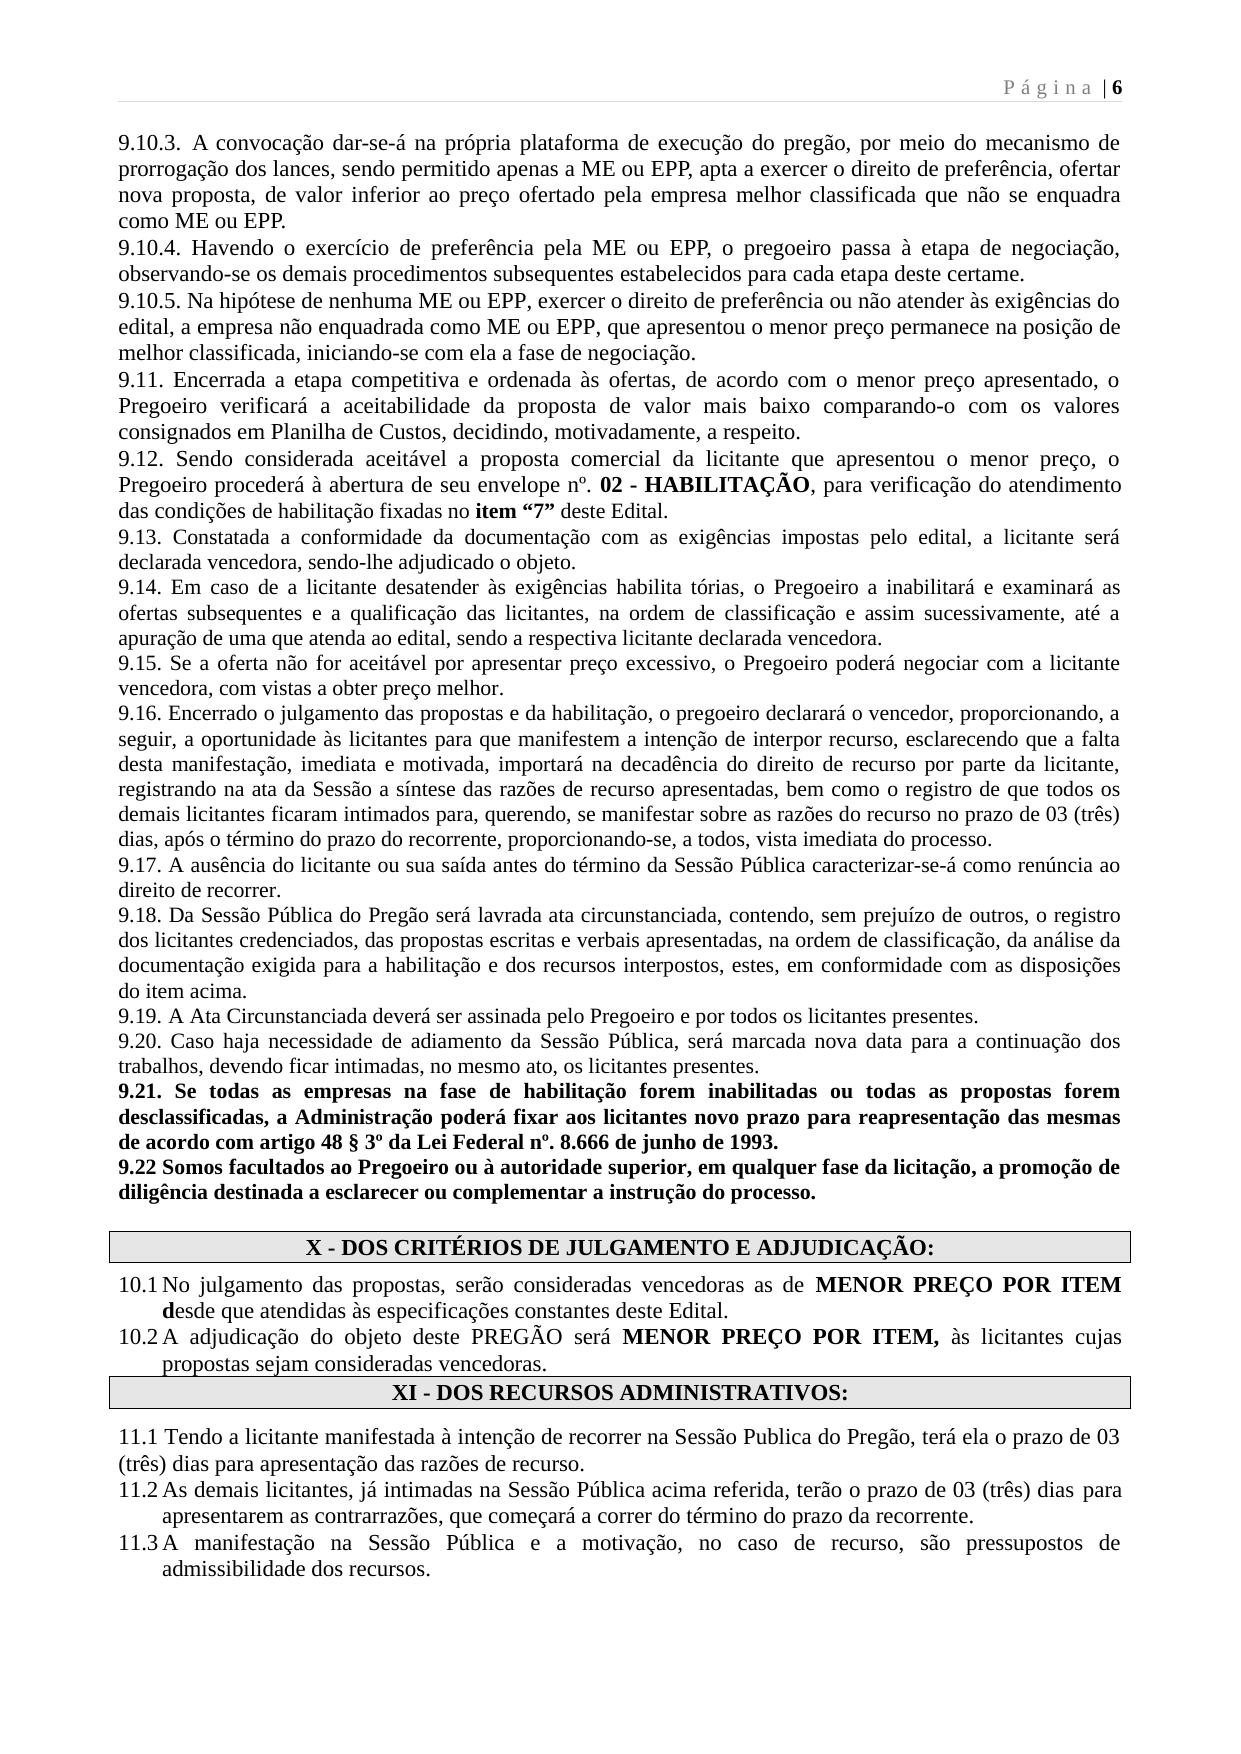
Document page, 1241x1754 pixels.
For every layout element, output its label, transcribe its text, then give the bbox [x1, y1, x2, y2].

text 9.15. Se a oferta não for aceitável por apresentar preço excessivo, o Pregoeiro poderá negociar com a licitante vencedora, com vistas a obter preço melhor. [118, 650, 1122, 700]
list A adjudicação do objeto deste PREGÃO será MENOR PREÇO POR ITEM, às licitantes cujas propostas sejam consideradas vencedoras. [118, 1323, 1122, 1376]
text 9.17. A ausência do licitante ou sua saída antes do término da Sessão Pública caracterizar-se-á como renúncia ao direito de recorrer. [118, 852, 1122, 902]
list A Ata Circunstanciada deverá ser assinada pelo Pregoeiro e por todos os licitantes presentes. [118, 1003, 1122, 1028]
text 9.22 Somos facultados ao Pregoeiro ou à autoridade superior, em qualquer fase da licitação, a promoção de diligência destinada a esclarecer ou complementar a instrução do processo. [118, 1154, 1122, 1204]
text X - DOS CRITÉRIOS DE JULGAMENTO E ADJUDICAÇÃO: [110, 1232, 1130, 1262]
list No julgamento das propostas, serão consideradas vencedoras as de MENOR PREÇO POR ITEM desde que atendidas às especificações constantes deste Edital. [118, 1271, 1122, 1323]
text 9.18. Da Sessão Pública do Pregão será lavrada ata circunstanciada, contendo, sem prejuízo de outros, o registro dos licitantes credenciados, das propostas escritas e verbais apresentadas, na ordem de classificação, da análise da documentação exigida para a habilitação e dos recursos interpostos, estes, em conformidade com as disposições do item acima. [118, 902, 1122, 1003]
text 9.10.3. A convocação dar-se-á na própria plataforma de execução do pregão, por meio do mecanismo de prorrogação dos lances, sendo permitido apenas a ME ou EPP, apta a exercer o direito de preferência, ofertar nova proposta, de valor inferior ao preço ofertado pela empresa melhor classificada que não se enquadra como ME ou EPP. [118, 128, 1122, 234]
text 9.20. Caso haja necessidade de adiamento da Sessão Pública, será marcada nova data para a continuação dos trabalhos, devendo ficar intimadas, no mesmo ato, os licitantes presentes. [118, 1028, 1122, 1078]
list As demais licitantes, já intimadas na Sessão Pública acima referida, terão o prazo de 03 (três) dias para apresentarem as contrarrazões, que começará a correr do término do prazo da recorrente. [118, 1476, 1122, 1529]
text 11.1 Tendo a licitante manifestada à intenção de recorrer na Sessão Publica do Pregão, terá ela o prazo de 03 (três) dias para apresentação das razões de recurso. [118, 1423, 1122, 1476]
text 9.11. Encerrada a etapa competitiva e ordenada às ofertas, de acordo com o menor preço apresentado, o Pregoeiro verificará a aceitabilidade da proposta de valor mais baixo comparando-o com os valores consignados em Planilha de Custos, decidindo, motivadamente, a respeito. [118, 366, 1122, 445]
text 9.10.4. Havendo o exercício de preferência pela ME ou EPP, o pregoeiro passa à etapa de negociação, observando-se os demais procedimentos subsequentes estabelecidos para cada etapa deste certame. [118, 234, 1122, 287]
text 9.13. Constatada a conformidade da documentação com as exigências impostas pelo edital, a licitante será declarada vencedora, sendo-lhe adjudicado o objeto. [118, 524, 1122, 574]
text 9.16. Encerrado o julgamento das propostas e da habilitação, o pregoeiro declarará o vencedor, proporcionando, a seguir, a oportunidade às licitantes para que manifestem a intenção de interpor recurso, esclarecendo que a falta desta manifestação, imediata e motivada, importará na decadência do direito de recurso por parte da licitante, registrando na ata da Sessão a síntese das razões de recurso apresentadas, bem como o registro de que todos os demais licitantes ficaram intimados para, querendo, se manifestar sobre as razões do recurso no prazo de 03 (três) dias, após o término do prazo do recorrente, proporcionando-se, a todos, vista imediata do processo. [118, 700, 1122, 852]
text XI - DOS RECURSOS ADMINISTRATIVOS: [110, 1377, 1130, 1408]
text 9.12. Sendo considerada aceitável a proposta comercial da licitante que apresentou o menor preço, o Pregoeiro procederá à abertura de seu envelope nº. 02 - HABILITAÇÃO, para verificação do atendimento das condições de habilitação fixadas no item “7” deste Edital. [118, 445, 1122, 524]
list A manifestação na Sessão Pública e a motivação, no caso de recurso, são pressupostos de admissibilidade dos recursos. [118, 1529, 1122, 1581]
text 9.14. Em caso de a licitante desatender às exigências habilita tórias, o Pregoeiro a inabilitará e examinará as ofertas subsequentes e a qualificação das licitantes, na ordem de classificação e assim sucessivamente, até a apuração de uma que atenda ao edital, sendo a respectiva licitante declarada vencedora. [118, 574, 1122, 650]
text 9.10.5. Na hipótese de nenhuma ME ou EPP, exercer o direito de preferência ou não atender às exigências do edital, a empresa não enquadrada como ME ou EPP, que apresentou o menor preço permanece na posição de melhor classificada, iniciando-se com ela a fase de negociação. [118, 287, 1122, 366]
text 9.21. Se todas as empresas na fase de habilitação forem inabilitadas ou todas as propostas forem desclassificadas, a Administração poderá fixar aos licitantes novo prazo para reapresentação das mesmas de acordo com artigo 48 § 3º da Lei Federal nº. 8.666 de junho de 1993. [118, 1078, 1122, 1154]
